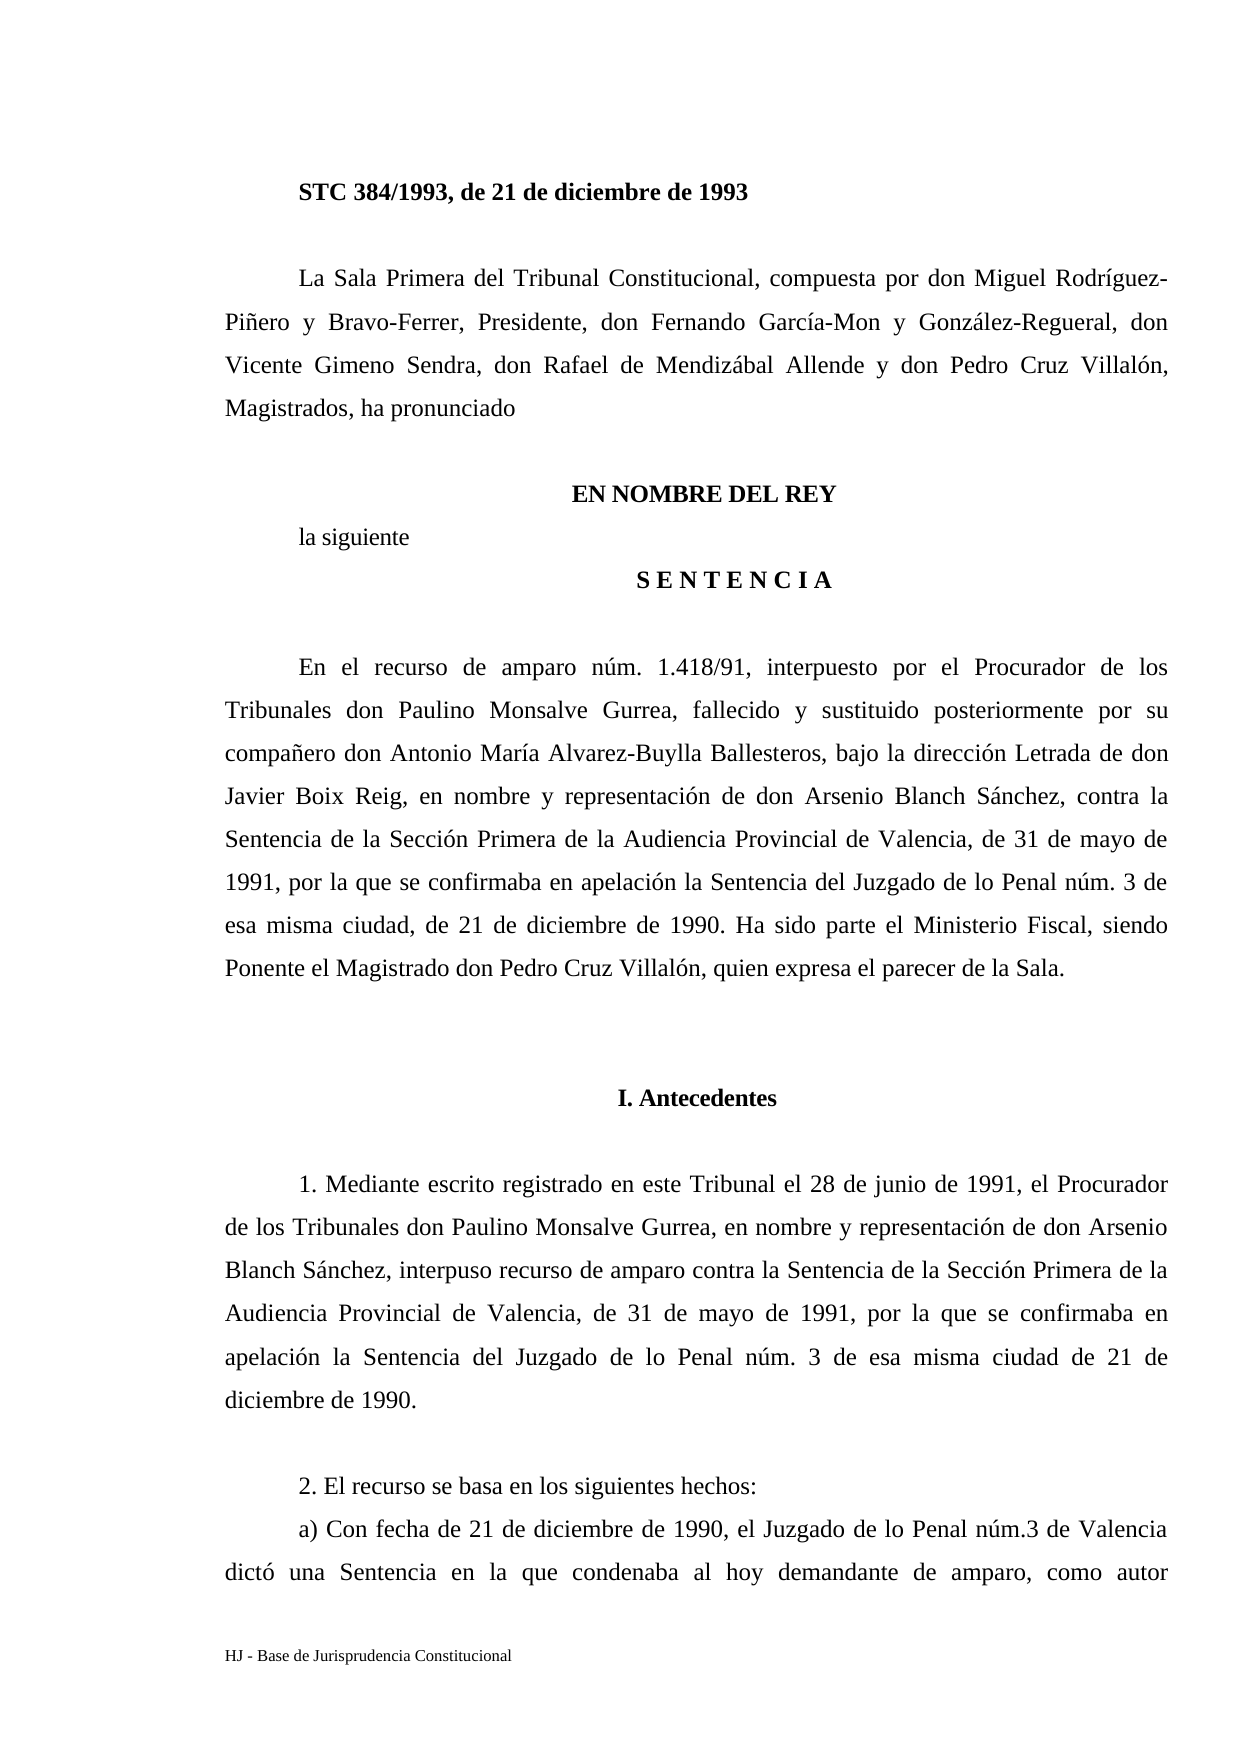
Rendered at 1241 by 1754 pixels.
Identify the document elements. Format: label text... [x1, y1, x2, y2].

text En el recurso de amparo núm. 1.418/91, interpuesto por el Procurador de los Tribunales don Paulino Monsalve Gurrea, fallecido y sustituido posteriormente por su compañero don Antonio María Alvarez-Buylla Ballesteros, bajo la dirección Letrada de don Javier Boix Reig, en nombre y representación de don Arsenio Blanch Sánchez, contra la Sentencia de la Sección Primera de la Audiencia Provincial de Valencia, de 31 de mayo de 1991, por la que se confirmaba en apelación la Sentencia del Juzgado de lo Penal núm. 3 de esa misma ciudad, de 21 de diciembre de 1990. Ha sido parte el Ministerio Fiscal, siendo Ponente el Magistrado don Pedro Cruz Villalón, quien expresa el parecer de la Sala. [224, 652, 1169, 982]
text La Sala Primera del Tribunal Constitucional, compuesta por don Miguel Rodríguez-Piñero y Bravo-Ferrer, Presidente, don Fernando García-Mon y González-Regueral, don Vicente Gimeno Sendra, don Rafael de Mendizábal Allende y don Pedro Cruz Villalón, Magistrados, ha pronunciado [224, 263, 1169, 422]
text S E N T E N C I A [224, 565, 1169, 594]
text EN NOMBRE DEL REY [224, 479, 1110, 508]
text STC 384/1993, de 21 de diciembre de 1993 [224, 177, 1169, 206]
text 2. El recurso se basa en los siguientes hechos: [224, 1471, 1169, 1500]
text 1. Mediante escrito registrado en este Tribunal el 28 de junio de 1991, el Procurador de los Tribunales don Paulino Monsalve Gurrea, en nombre y representación de don Arsenio Blanch Sánchez, interpuso recurso de amparo contra la Sentencia de la Sección Primera de la Audiencia Provincial de Valencia, de 31 de mayo de 1991, por la que se confirmaba en apelación la Sentencia del Juzgado de lo Penal núm. 3 de esa misma ciudad de 21 de diciembre de 1990. [224, 1169, 1169, 1413]
text la siguiente [224, 522, 1110, 551]
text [224, 1514, 1169, 1586]
text I. Antecedentes [224, 1083, 1169, 1112]
